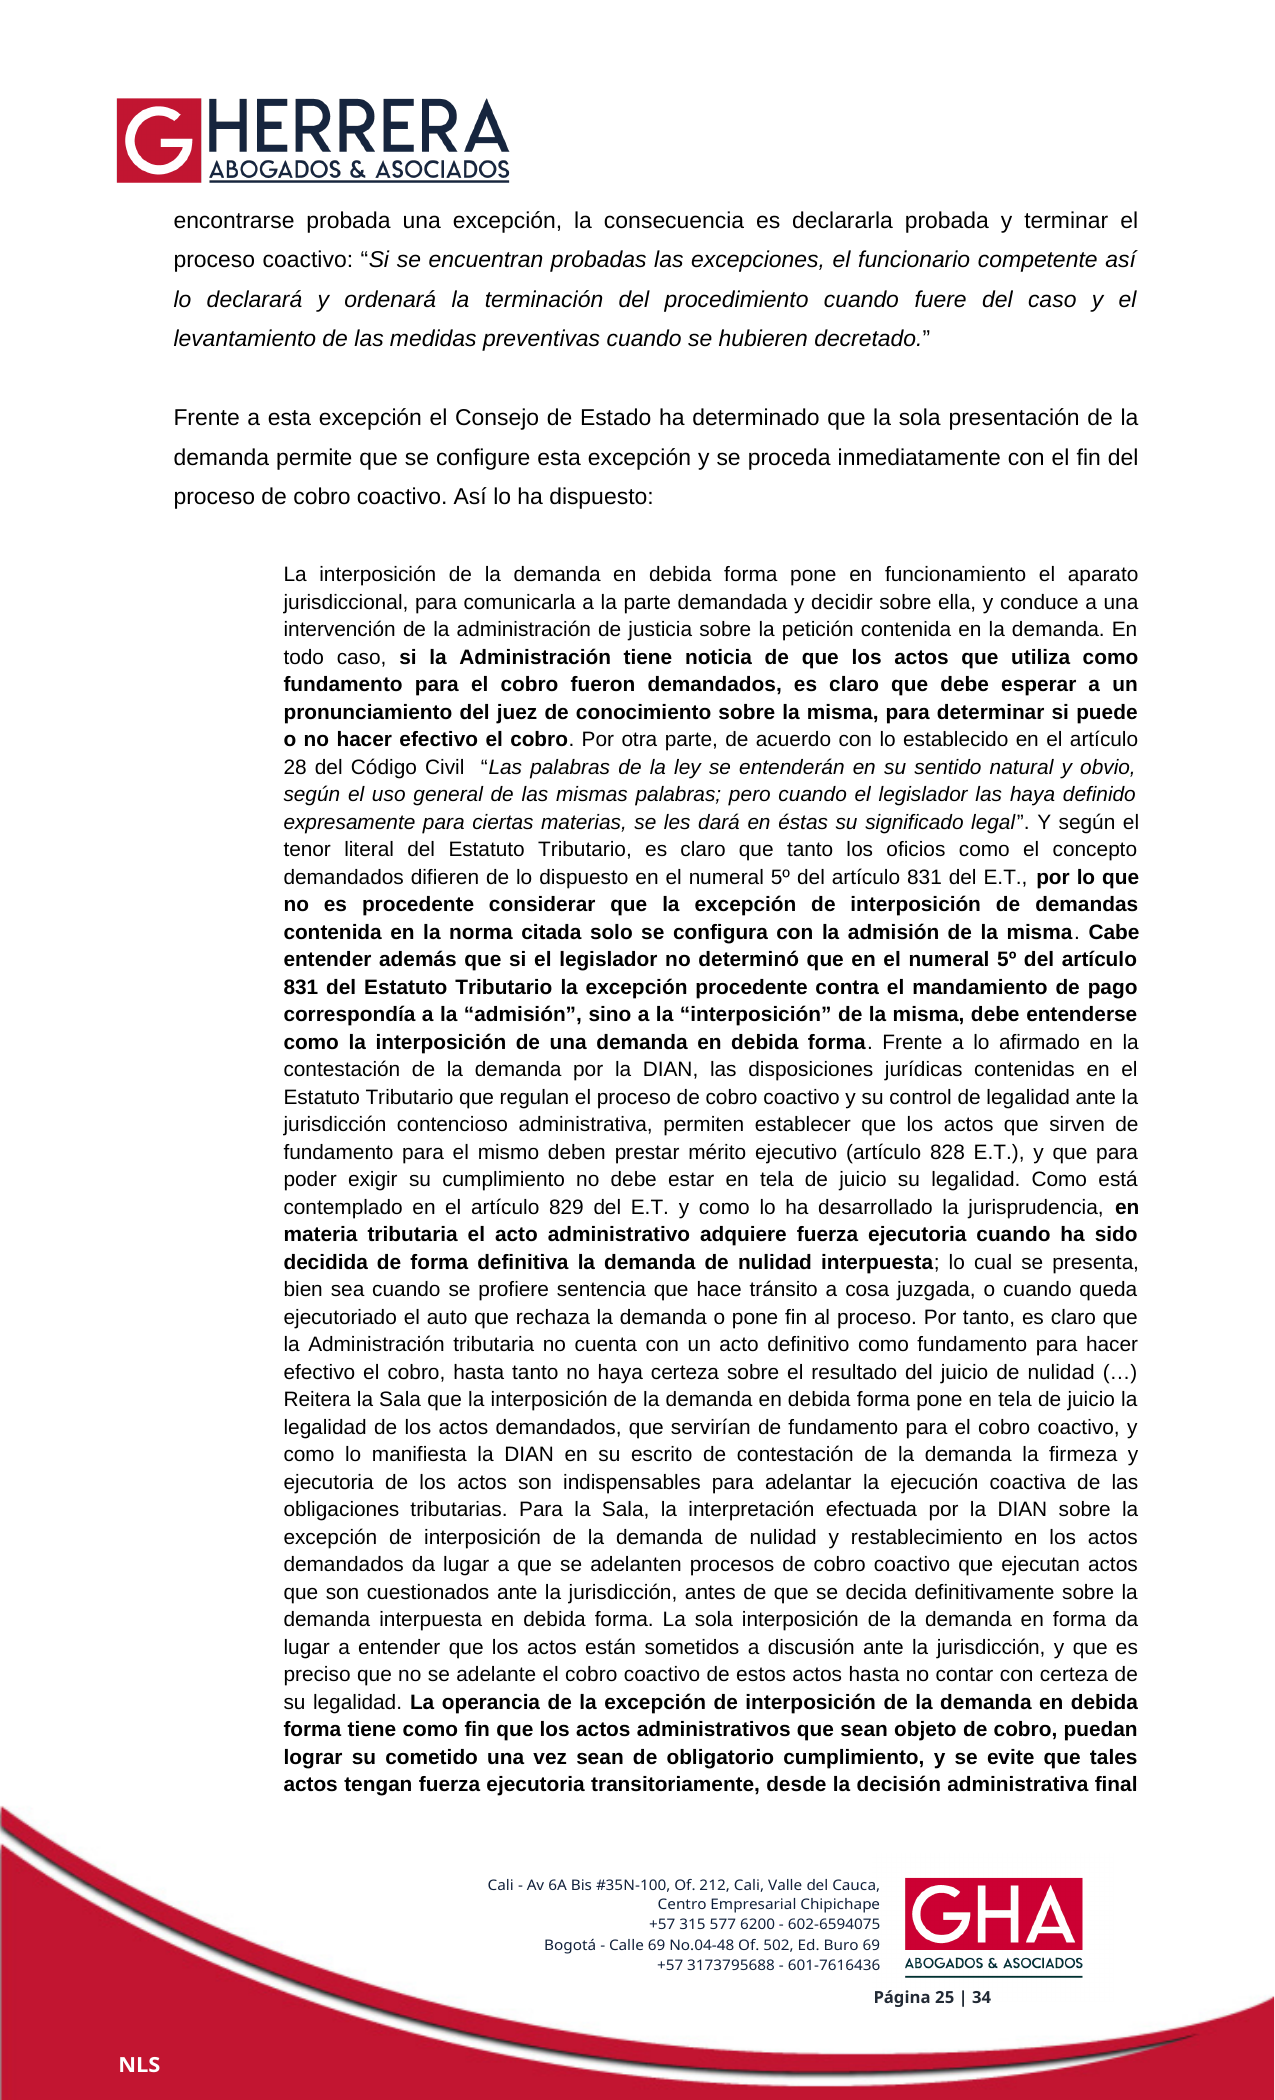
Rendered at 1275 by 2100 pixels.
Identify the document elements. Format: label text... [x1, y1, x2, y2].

text Frente a esta excepción el Consejo de Estado ha determinado que la sola presentación de la demanda permite que se configure esta excepción y se proceda inmediatamente con el fin del proceso de cobro coactivo. Así lo ha dispuesto: [173, 404, 1139, 509]
picture [0, 1793, 1275, 2100]
picture [96, 75, 529, 206]
